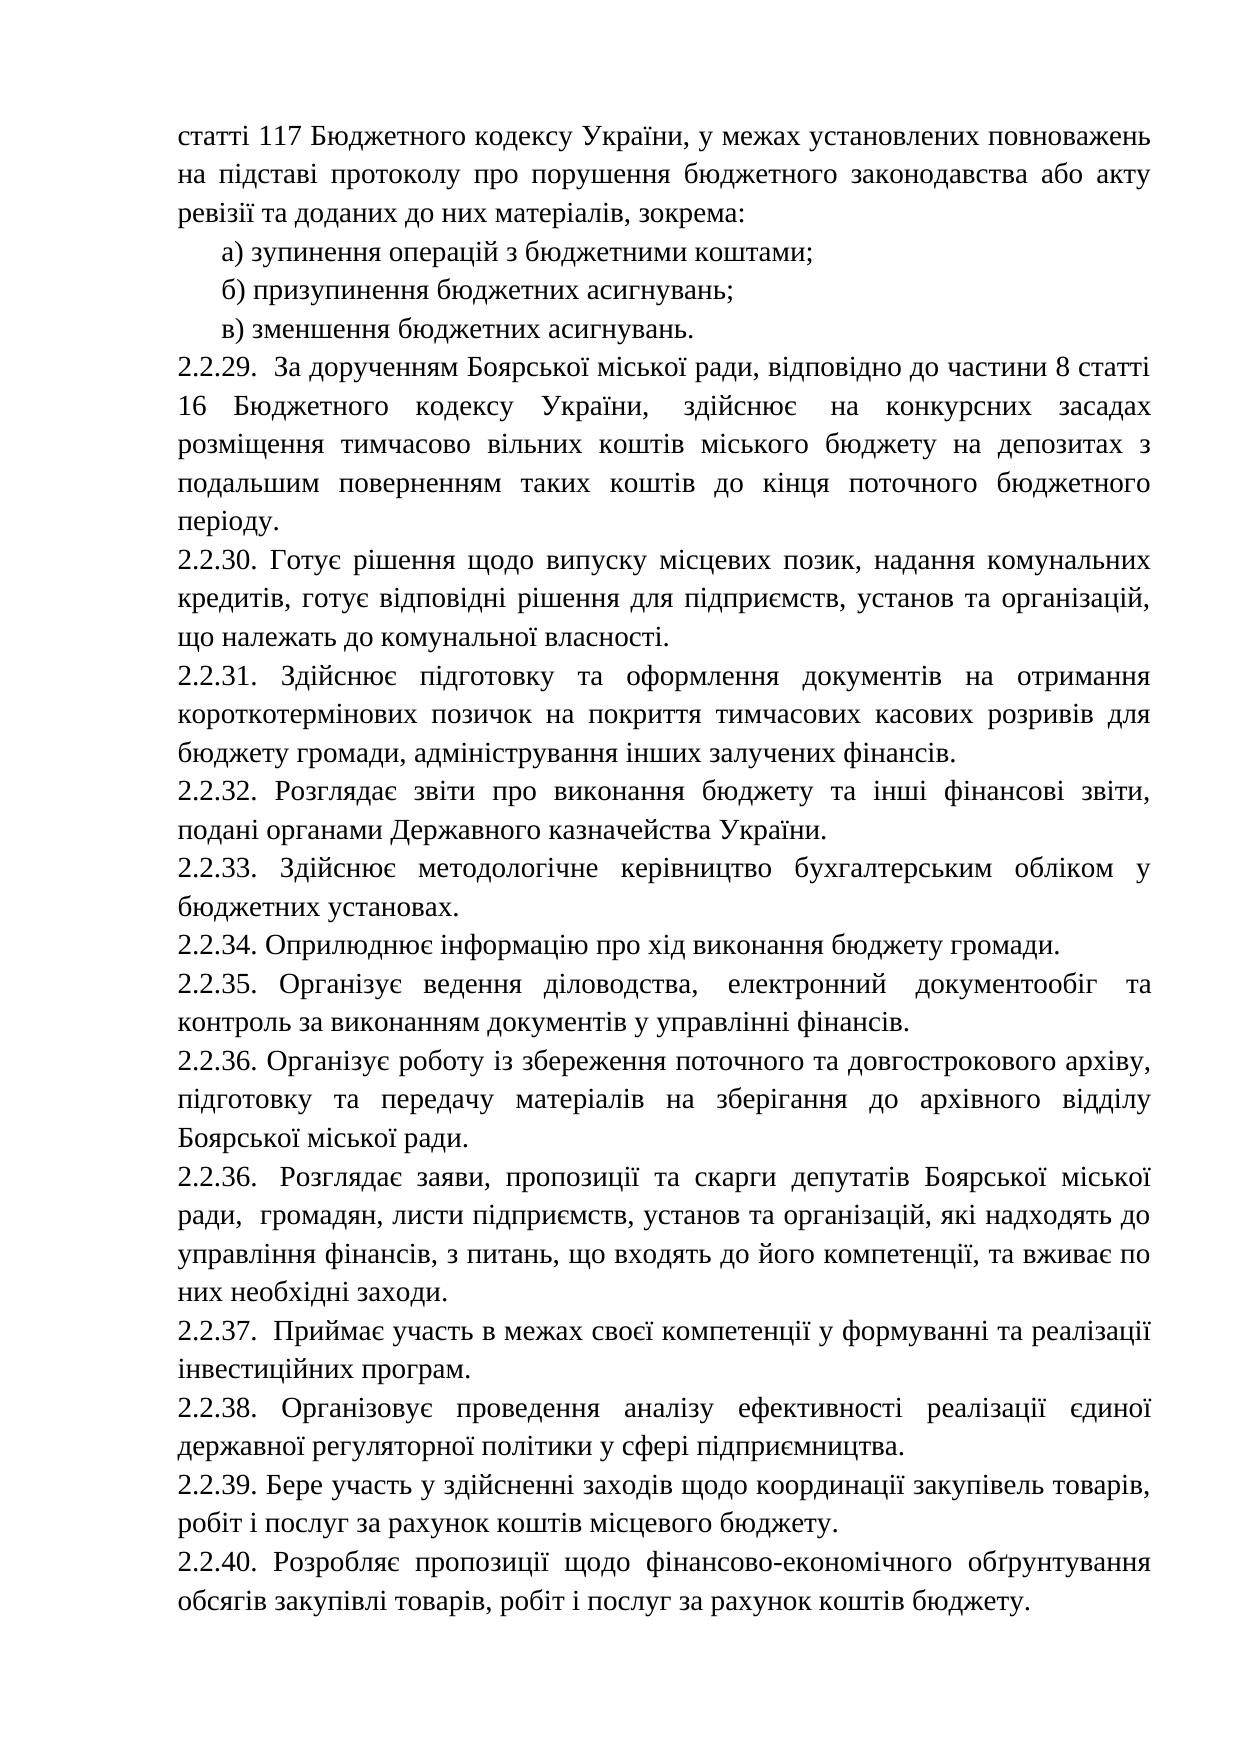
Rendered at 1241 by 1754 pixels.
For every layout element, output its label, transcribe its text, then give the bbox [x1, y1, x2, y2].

text 2.2.35. Організує ведення діловодства, електронний документообіг та контроль за виконанням документів у управлінні фінансів. [177, 966, 1152, 1038]
text 2.2.32. Розглядає звіти про виконання бюджету та інші фінансові звіти, подані органами Державного казначейства України. [177, 773, 1152, 845]
text б) призупинення бюджетних асигнувань; [177, 272, 1152, 306]
text а) зупинення операцій з бюджетними коштами; [177, 234, 1152, 267]
text 2.2.33. Здійснює методологічне керівництво бухгалтерським обліком у бюджетних установах. [177, 850, 1152, 922]
text 2.2.31. Здійснює підготовку та оформлення документів на отримання короткотермінових позичок на покриття тимчасових касових розривів для бюджету громади, адміністрування інших залучених фінансів. [177, 658, 1152, 768]
text 2.2.36. Розглядає заяви, пропозиції та скарги депутатів Боярської міської ради, громадян, листи підприємств, установ та організацій, які надходять до управління фінансів, з питань, що входять до його компетенції, та вживає по них необхідні заходи. [177, 1159, 1152, 1308]
text 2.2.29. За дорученням Боярської міської ради, відповідно до частини 8 статті 16 Бюджетного кодексу України, здійснює на конкурсних засадах розміщення тимчасово вільних коштів міського бюджету на депозитах з подальшим поверненням таких коштів до кінця поточного бюджетного періоду. [177, 349, 1152, 537]
text в) зменшення бюджетних асигнувань. [177, 311, 1152, 344]
text 2.2.39. Бере участь у здійсненні заходів щодо координації закупівель товарів, робіт і послуг за рахунок коштів місцевого бюджету. [177, 1467, 1152, 1539]
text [177, 118, 1152, 229]
text 2.2.34. Оприлюднює інформацію про хід виконання бюджету громади. [177, 927, 1152, 961]
text 2.2.36. Організує роботу із збереження поточного та довгострокового архіву, підготовку та передачу матеріалів на зберігання до архівного відділу Боярської міської ради. [177, 1043, 1152, 1154]
text 2.2.30. Готує рішення щодо випуску місцевих позик, надання комунальних кредитів, готує відповідні рішення для підприємств, установ та організацій, що належать до комунальної власності. [177, 542, 1152, 653]
text 2.2.38. Організовує проведення аналізу ефективності реалізації єдиної державної регуляторної політики у сфері підприємництва. [177, 1390, 1152, 1462]
text 2.2.37. Приймає участь в межах своєї компетенції у формуванні та реалізації інвестиційних програм. [177, 1313, 1152, 1385]
text 2.2.40. Розробляє пропозиції щодо фінансово-економічного обґрунтування обсягів закупівлі товарів, робіт і послуг за рахунок коштів бюджету. [177, 1544, 1152, 1616]
